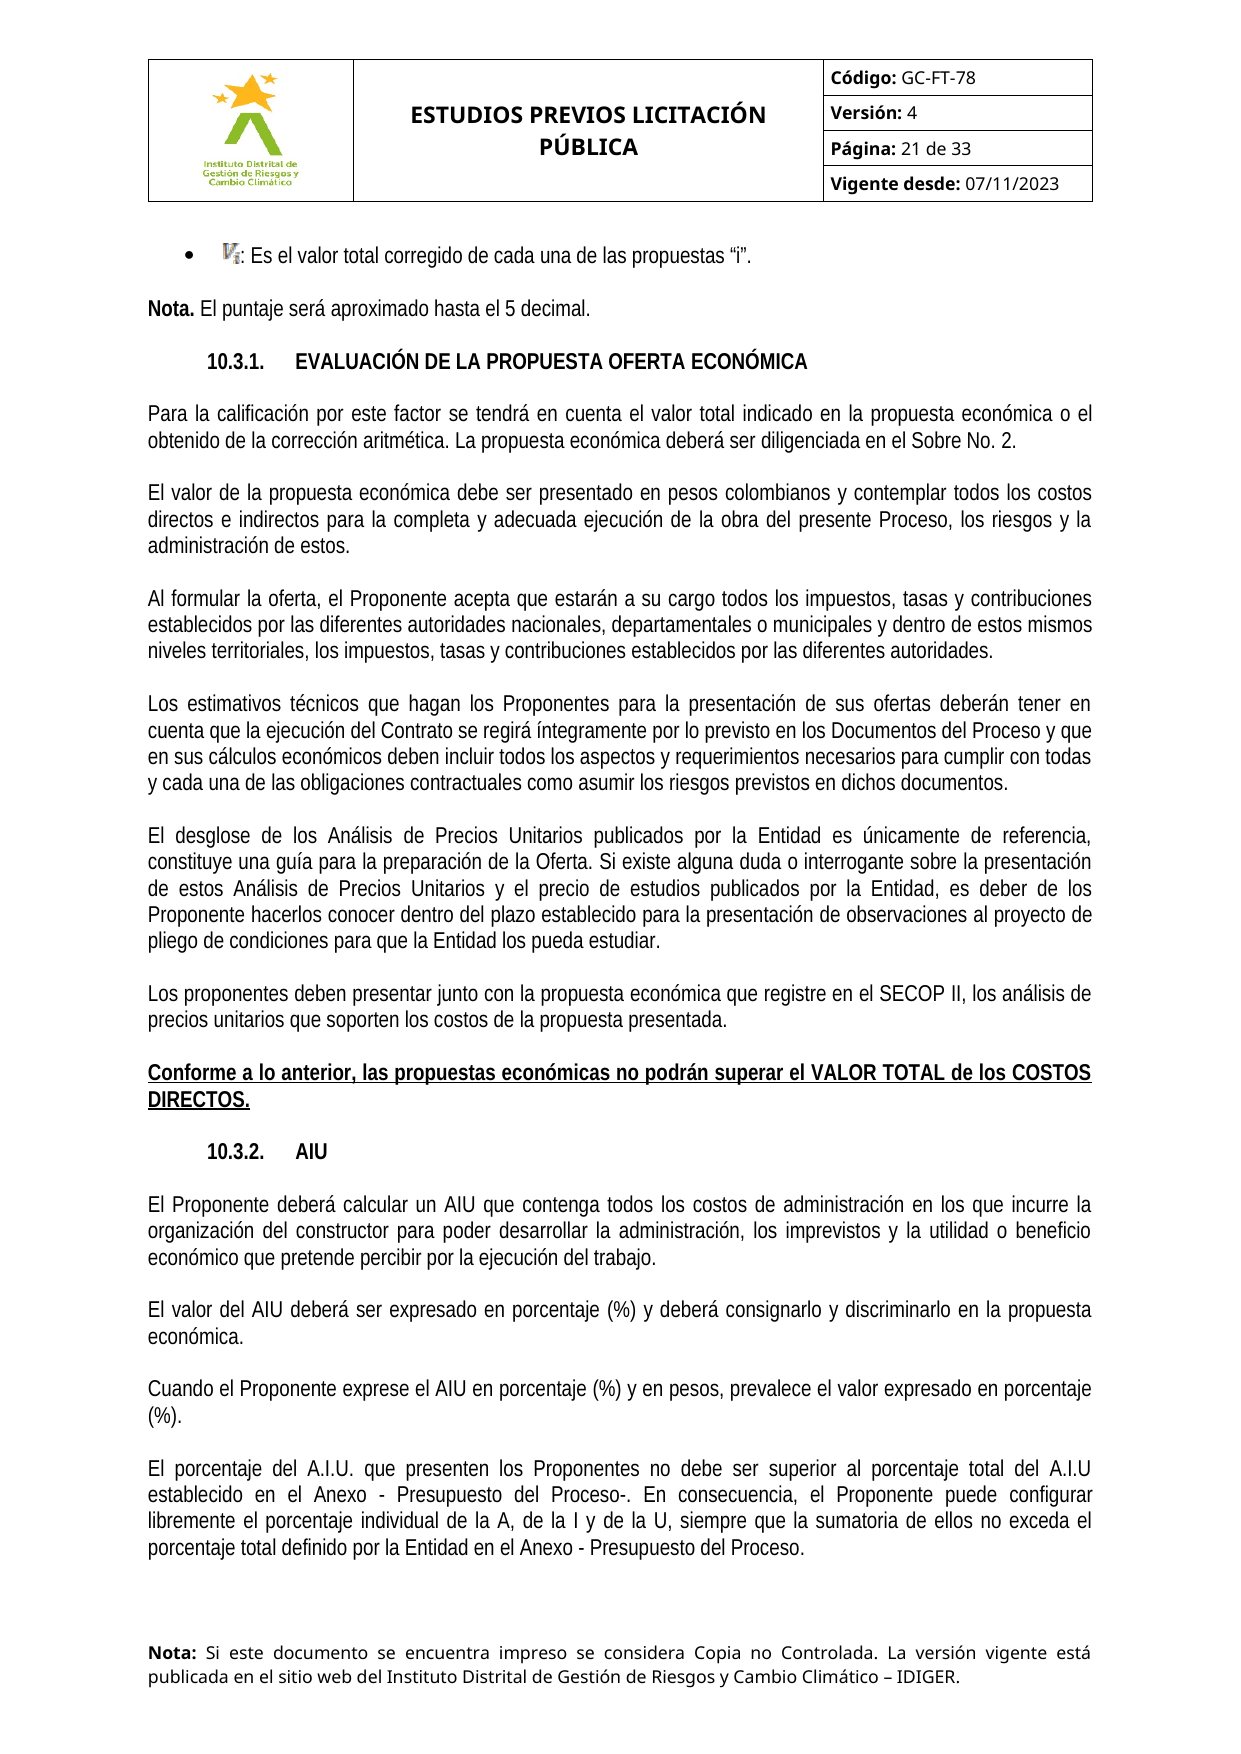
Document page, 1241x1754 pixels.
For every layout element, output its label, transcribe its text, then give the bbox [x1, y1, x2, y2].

list AIU [207, 1138, 1092, 1164]
picture [222, 243, 241, 264]
subtitle EVALUACIÓN DE LA PROPUESTA OFERTA ECONÓMICA [207, 348, 1092, 374]
text Los proponentes deben presentar junto con la propuesta económica que registre en el SECOP II, los análisis de precios unitarios que soporten los costos de la propuesta presentada. [148, 980, 1092, 1033]
text Nota. El puntaje será aproximado hasta el 5 decimal. [148, 295, 1092, 321]
text El valor de la propuesta económica debe ser presentado en pesos colombianos y contemplar todos los costos directos e indirectos para la completa y adecuada ejecución de la obra del presente Proceso, los riesgos y la administración de estos. [148, 479, 1092, 558]
text Conforme a lo anterior, las propuestas económicas no podrán superar el VALOR TOTAL de los COSTOS DIRECTOS. [148, 1083, 1092, 1112]
text El valor del AIU deberá ser expresado en porcentaje (%) y deberá consignarlo y discriminarlo en la propuesta económica. [148, 1296, 1092, 1349]
text El desglose de los Análisis de Precios Unitarios publicados por la Entidad es únicamente de referencia, constituye una guía para la preparación de la Oferta. Si existe alguna duda o interrogante sobre la presentación de estos Análisis de Precios Unitarios y el precio de estudios publicados por la Entidad, es deber de los Proponente hacerlos conocer dentro del plazo establecido para la presentación de observaciones al proyecto de pliego de condiciones para que la Entidad los pueda estudiar. [148, 822, 1092, 954]
text El Proponente deberá calcular un AIU que contenga todos los costos de administración en los que incurre la organización del constructor para poder desarrollar la administración, los imprevistos y la utilidad o beneficio económico que pretende percibir por la ejecución del trabajo. [148, 1191, 1092, 1270]
text Al formular la oferta, el Proponente acepta que estarán a su cargo todos los impuestos, tasas y contribuciones establecidos por las diferentes autoridades nacionales, departamentales o municipales y dentro de estos mismos niveles territoriales, los impuestos, tasas y contribuciones establecidos por las diferentes autoridades. [148, 585, 1092, 664]
text Los estimativos técnicos que hagan los Proponentes para la presentación de sus ofertas deberán tener en cuenta que la ejecución del Contrato se regirá íntegramente por lo previsto en los Documentos del Proceso y que en sus cálculos económicos deben incluir todos los aspectos y requerimientos necesarios para cumplir con todas y cada una de las obligaciones contractuales como asumir los riesgos previstos en dichos documentos. [148, 690, 1092, 796]
list : Es el valor total corregido de cada una de las propuestas “i”. [185, 242, 1092, 268]
text Cuando el Proponente exprese el AIU en porcentaje (%) y en pesos, prevalece el valor expresado en porcentaje (%). [148, 1375, 1092, 1428]
text El porcentaje del A.I.U. que presenten los Proponentes no debe ser superior al porcentaje total del A.I.U establecido en el Anexo - Presupuesto del Proceso-. En consecuencia, el Proponente puede configurar libremente el porcentaje individual de la A, de la I y de la U, siempre que la sumatoria de ellos no exceda el porcentaje total definido por la Entidad en el Anexo - Presupuesto del Proceso. [148, 1454, 1092, 1560]
text Para la calificación por este factor se tendrá en cuenta el valor total indicado en la propuesta económica o el obtenido de la corrección aritmética. La propuesta económica deberá ser diligenciada en el Sobre No. 2. [148, 400, 1092, 453]
text Conforme a lo anterior, las propuestas económicas no podrán superar el VALOR TOTAL de los COSTOS DIRECTOS. [148, 1059, 1092, 1082]
picture [185, 73, 315, 187]
